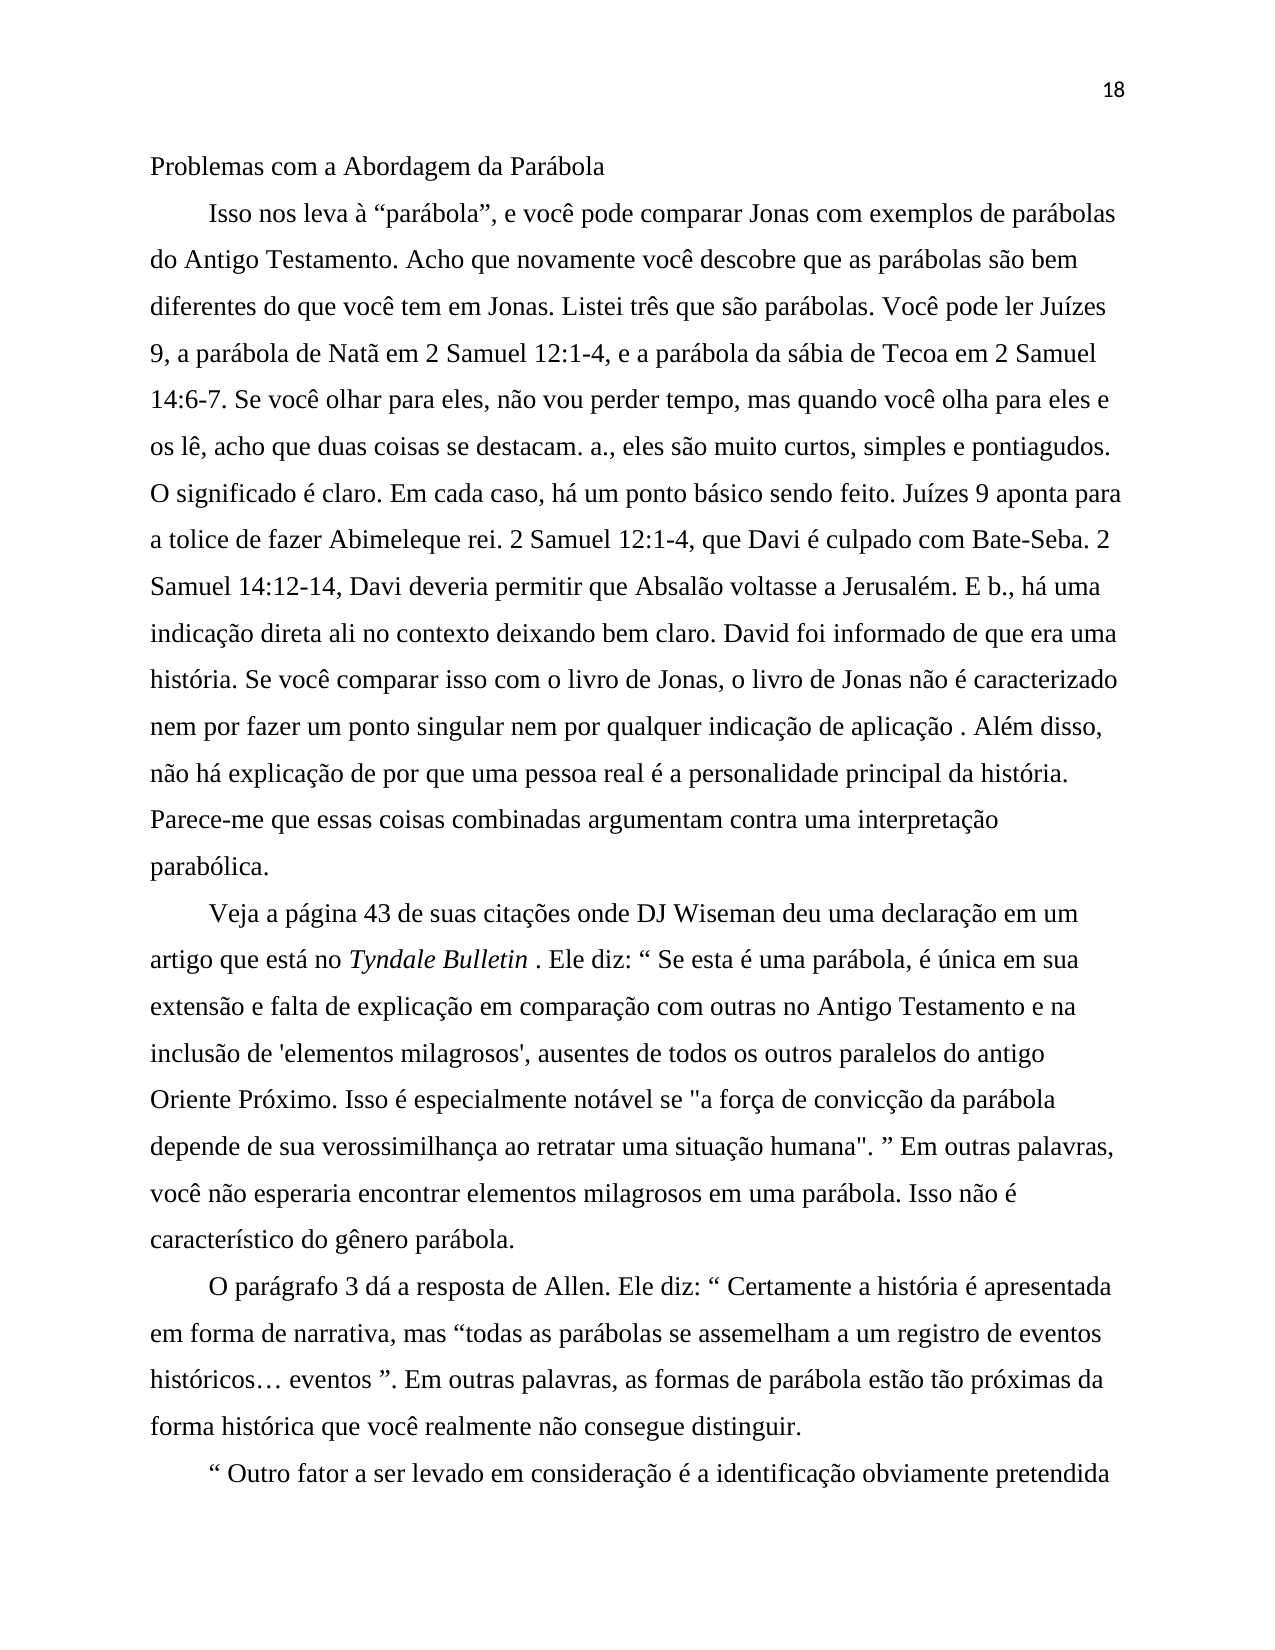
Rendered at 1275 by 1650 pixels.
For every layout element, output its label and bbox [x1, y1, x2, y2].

text [150, 150, 1125, 1488]
